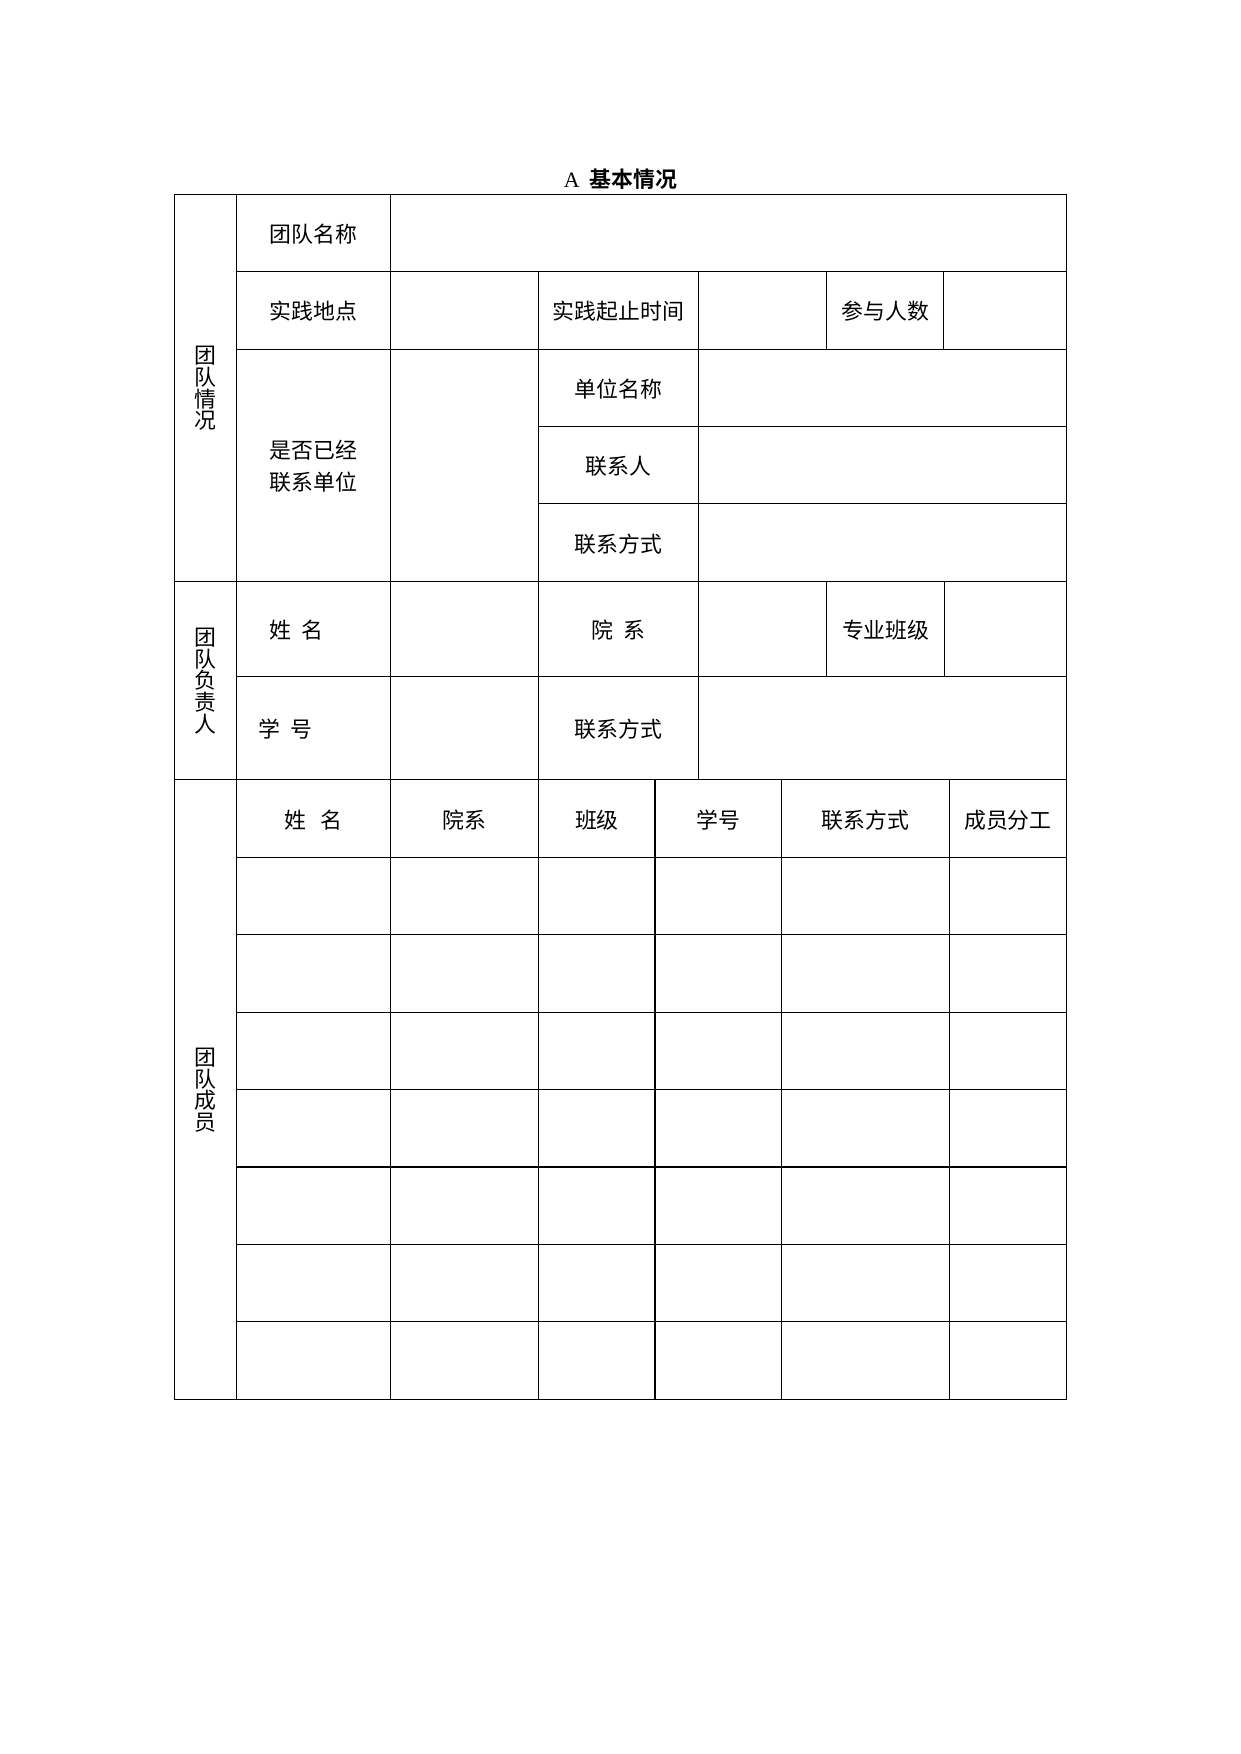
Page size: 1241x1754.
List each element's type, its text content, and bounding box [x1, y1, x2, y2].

table_cell 成员分工 [950, 780, 1066, 857]
table_cell 实践起止时间 [539, 272, 698, 348]
table_cell [237, 1322, 390, 1398]
table_cell 院系 [391, 780, 538, 857]
table_cell 专业班级 [827, 582, 944, 676]
table_cell [950, 858, 1066, 934]
table_cell [539, 1322, 654, 1398]
table_cell [237, 1013, 390, 1089]
table_cell [699, 272, 826, 348]
table_cell [656, 1013, 781, 1089]
table_cell [782, 1013, 949, 1089]
table_cell [782, 858, 949, 934]
table_cell [539, 1013, 654, 1089]
table_cell [391, 582, 538, 676]
table_cell [391, 350, 538, 581]
table_cell [539, 858, 654, 934]
table_cell 院 系 [539, 582, 698, 676]
text A 基本情况 [187, 162, 1053, 194]
table_cell [699, 427, 1066, 503]
table_cell [656, 1322, 781, 1398]
table_cell [782, 1090, 949, 1166]
table_cell [950, 1322, 1066, 1398]
table_cell [391, 1322, 538, 1398]
table_cell [391, 1245, 538, 1321]
table_cell [950, 1245, 1066, 1321]
table_cell [391, 1168, 538, 1244]
table_cell [539, 1090, 654, 1166]
table_cell 团队成员 [175, 780, 236, 1398]
table_cell [237, 858, 390, 934]
table_cell [539, 935, 654, 1012]
table_cell 联系人 [539, 427, 698, 503]
table_cell 姓 名 [237, 582, 390, 676]
table_cell [950, 1013, 1066, 1089]
table_cell [391, 1090, 538, 1166]
table_cell 单位名称 [539, 350, 698, 426]
table_cell [391, 272, 538, 348]
table_cell [539, 1168, 654, 1244]
table_cell 参与人数 [827, 272, 943, 348]
table_cell [656, 1168, 781, 1244]
table_cell [782, 1322, 949, 1398]
table_cell [656, 858, 781, 934]
table_cell 实践地点 [237, 272, 390, 348]
table_cell [699, 677, 1066, 779]
table_cell [656, 935, 781, 1012]
table_cell [237, 935, 390, 1012]
table_cell 学号 [656, 780, 781, 857]
table_cell [950, 1168, 1066, 1244]
table_cell [944, 272, 1066, 348]
table_cell [699, 504, 1066, 581]
table_cell 团队负责人 [175, 582, 236, 779]
table_cell 联系方式 [539, 504, 698, 581]
table_cell [237, 1090, 390, 1166]
table_cell 是否已经 联系单位 [237, 350, 390, 581]
table_cell [656, 1245, 781, 1321]
table_cell [950, 1090, 1066, 1166]
table_cell [391, 677, 538, 779]
table_cell [656, 1090, 781, 1166]
table_cell 班级 [539, 780, 654, 857]
table_cell 联系方式 [539, 677, 698, 779]
table_header 团队名称 [237, 195, 390, 271]
table_cell [237, 1245, 390, 1321]
table_header [391, 195, 1066, 271]
table_cell [699, 350, 1066, 426]
table_cell [391, 1013, 538, 1089]
table_cell [945, 582, 1066, 676]
table_cell [782, 1168, 949, 1244]
table_cell [950, 935, 1066, 1012]
table_cell [391, 858, 538, 934]
table_cell [782, 1245, 949, 1321]
table_cell [237, 1168, 390, 1244]
table_cell [539, 1245, 654, 1321]
table_cell [782, 935, 949, 1012]
table_cell [391, 935, 538, 1012]
table_cell [699, 582, 826, 676]
table_cell 联系方式 [782, 780, 949, 857]
table_cell 姓 名 [237, 780, 390, 857]
table_header 团队情况 [175, 195, 236, 581]
table_cell 学 号 [237, 677, 390, 779]
